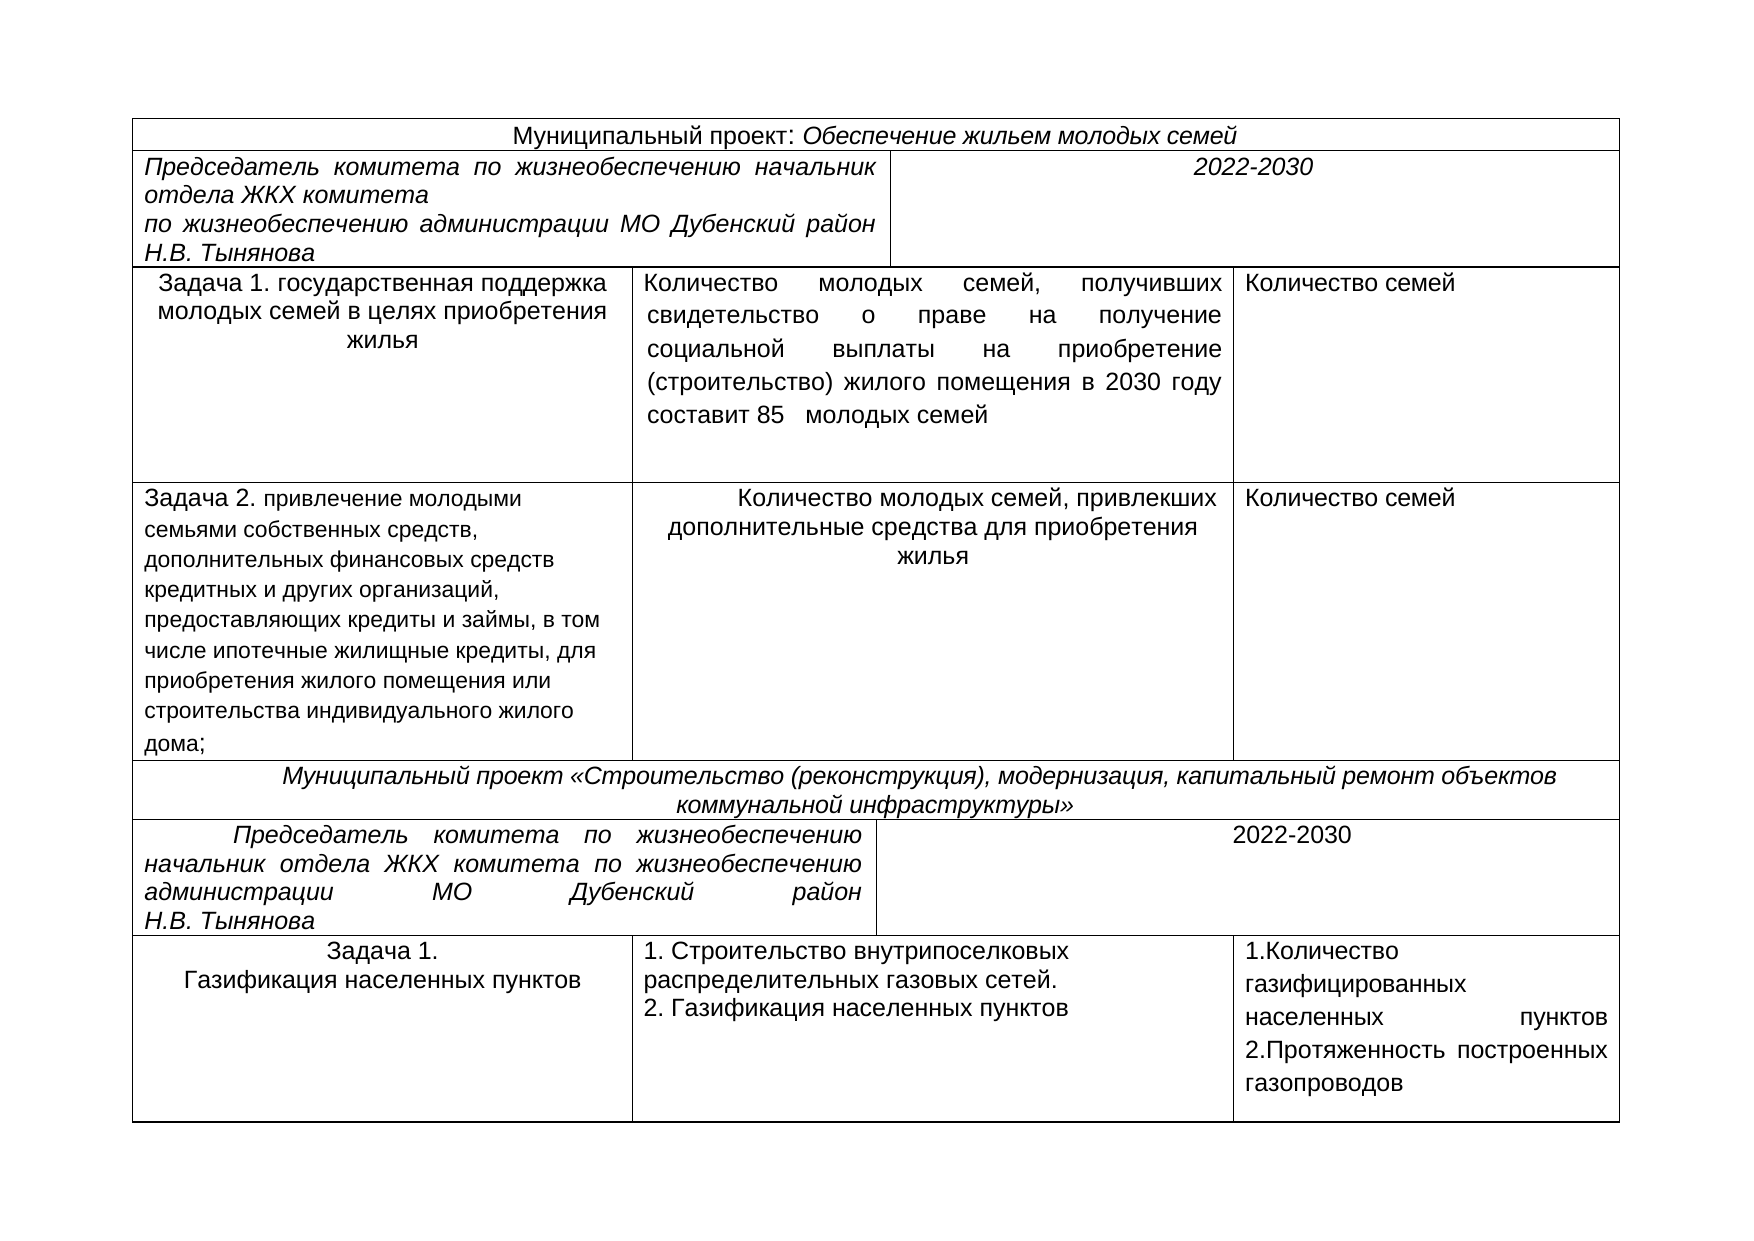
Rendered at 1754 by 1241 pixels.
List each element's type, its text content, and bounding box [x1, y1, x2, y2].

table_cell 2022-2030 [891, 151, 1619, 266]
table_cell Задача 2. привлечение молодыми семьями собственных средств, дополнительных финансовых средств кредитных и других организаций, предоставляющих кредиты и займы, в том числе ипотечные жилищные кредиты, для приобретения жилого помещения или строительства индивидуального жилого дома; [133, 483, 632, 760]
table_cell Председатель комитета по жизнеобеспечению начальник отдела ЖКХ комитета по жизнеобеспечению администрации МО Дубенский район Н.В. Тынянова [133, 151, 890, 266]
table_cell Задача 1. государственная поддержка молодых семей в целях приобретения жилья [133, 268, 632, 482]
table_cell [1234, 936, 1619, 1121]
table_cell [133, 936, 632, 1121]
table_cell Количество молодых семей, привлекших дополнительные средства для приобретения жилья [633, 483, 1233, 760]
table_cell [633, 936, 1233, 1121]
table_cell Муниципальный проект «Строительство (реконструкция), модернизация, капитальный ремонт объектов коммунальной инфраструктуры» [133, 761, 1619, 819]
table_cell Муниципальный проект: Обеспечение жильем молодых семей [133, 119, 1619, 150]
table_cell Количество молодых семей, получивших свидетельство о праве на получение социальной выплаты на приобретение (строительство) жилого помещения в 2030 году составит 85 молодых семей [633, 268, 1233, 482]
table_cell Количество семей [1234, 483, 1619, 760]
table_cell Количество семей [1234, 268, 1619, 482]
table_cell 2022-2030 [877, 820, 1619, 935]
table_cell Председатель комитета по жизнеобеспечению начальник отдела ЖКХ комитета по жизнеобеспечению администрации МО Дубенский район Н.В. Тынянова [133, 820, 876, 935]
